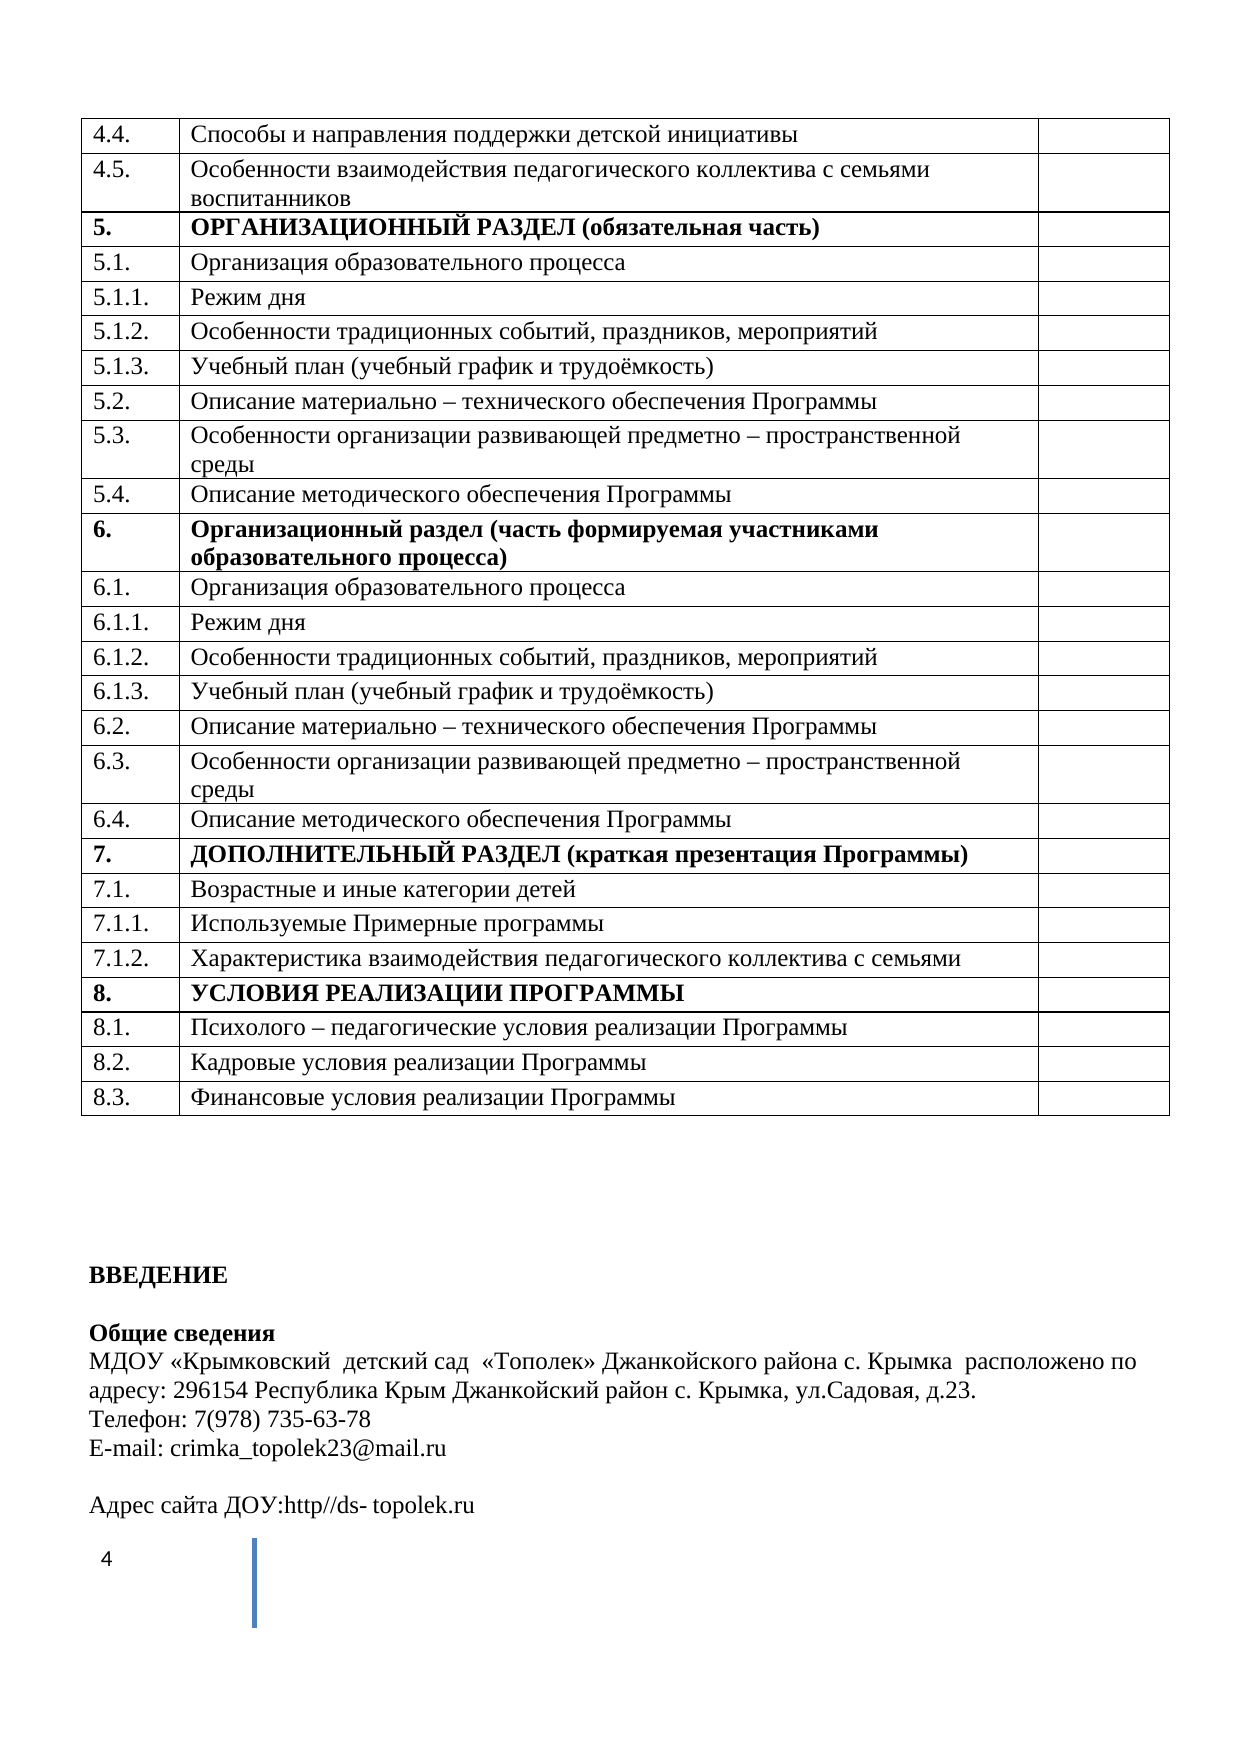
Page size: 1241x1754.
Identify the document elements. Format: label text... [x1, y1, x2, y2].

table_cell [1039, 119, 1169, 153]
table_cell Возрастные и иные категории детей [180, 874, 1038, 907]
table_cell [1039, 804, 1169, 838]
table_cell 5.4. [82, 479, 179, 513]
table_cell 7. [82, 839, 179, 873]
table_cell 6.1. [82, 572, 179, 606]
table_cell [1039, 908, 1169, 942]
table_cell Особенности традиционных событий, праздников, мероприятий [180, 316, 1038, 350]
table_cell ОРГАНИЗАЦИОННЫЙ РАЗДЕЛ (обязательная часть) [180, 213, 1038, 246]
table_cell УСЛОВИЯ РЕАЛИЗАЦИИ ПРОГРАММЫ [180, 978, 1038, 1011]
table_cell 8. [82, 978, 179, 1011]
table_cell 7.1. [82, 874, 179, 907]
table_cell Учебный план (учебный график и трудоёмкость) [180, 676, 1038, 710]
table_cell [1039, 746, 1169, 803]
table_cell 6.4. [82, 804, 179, 838]
table_cell [1039, 676, 1169, 710]
table_cell Режим дня [180, 607, 1038, 641]
table_cell Организационный раздел (часть формируемая участниками образовательного процесса) [180, 514, 1038, 571]
table_cell [1039, 213, 1169, 246]
table_cell [1039, 572, 1169, 606]
table_cell Учебный план (учебный график и трудоёмкость) [180, 351, 1038, 385]
table_cell Описание методического обеспечения Программы [180, 804, 1038, 838]
table_cell Особенности организации развивающей предметно – пространственной среды [180, 421, 1038, 478]
table_cell [1039, 282, 1169, 315]
table_cell 6. [82, 514, 179, 571]
table_cell [1039, 351, 1169, 385]
table_cell Описание материально – технического обеспечения Программы [180, 711, 1038, 745]
table_cell [1039, 421, 1169, 478]
table_cell Психолого – педагогические условия реализации Программы [180, 1013, 1038, 1046]
table_cell 6.1.1. [82, 607, 179, 641]
table_cell 5.1.2. [82, 316, 179, 350]
table_cell Финансовые условия реализации Программы [180, 1082, 1038, 1115]
table_cell 8.2. [82, 1047, 179, 1081]
text Телефон: 7(978) 735-63-78 [89, 1404, 1196, 1433]
table_cell [1039, 607, 1169, 641]
table_cell [1039, 386, 1169, 419]
table_cell Кадровые условия реализации Программы [180, 1047, 1038, 1081]
table_cell [1039, 711, 1169, 745]
table_cell [1039, 479, 1169, 513]
table_cell [1039, 839, 1169, 873]
table_cell Особенности взаимодействия педагогического коллектива с семьями воспитанников [180, 154, 1038, 211]
table_cell [1039, 978, 1169, 1011]
table_cell ДОПОЛНИТЕЛЬНЫЙ РАЗДЕЛ (краткая презентация Программы) [180, 839, 1038, 873]
table_cell 5.1. [82, 247, 179, 281]
table_cell [1039, 247, 1169, 281]
table_cell [1039, 943, 1169, 977]
table_cell 6.2. [82, 711, 179, 745]
table_cell Организация образовательного процесса [180, 572, 1038, 606]
table_cell 4.4. [82, 119, 179, 153]
table_cell [1039, 874, 1169, 907]
table_cell Описание методического обеспечения Программы [180, 479, 1038, 513]
table_cell Характеристика взаимодействия педагогического коллектива с семьями [180, 943, 1038, 977]
table_cell Особенности традиционных событий, праздников, мероприятий [180, 642, 1038, 675]
table_cell 5.1.1. [82, 282, 179, 315]
table_cell 8.3. [82, 1082, 179, 1115]
table_cell [1039, 154, 1169, 211]
text Е-mail: crimka_topolek23@mail.ru [89, 1433, 1196, 1461]
table_cell 5.2. [82, 386, 179, 419]
table_cell [1039, 1047, 1169, 1081]
table_cell 8.1. [82, 1013, 179, 1046]
table_cell Способы и направления поддержки детской инициативы [180, 119, 1038, 153]
table_cell 7.1.2. [82, 943, 179, 977]
text Общие сведения [89, 1318, 1196, 1346]
table_cell 7.1.1. [82, 908, 179, 942]
table_cell 6.1.2. [82, 642, 179, 675]
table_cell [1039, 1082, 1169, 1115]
table_cell 5.3. [82, 421, 179, 478]
table_cell 5.1.3. [82, 351, 179, 385]
table_cell Особенности организации развивающей предметно – пространственной среды [180, 746, 1038, 803]
text ВВЕДЕНИЕ [89, 1260, 1196, 1289]
table_cell Используемые Примерные программы [180, 908, 1038, 942]
table_cell 5. [82, 213, 179, 246]
table_cell 4.5. [82, 154, 179, 211]
table_cell 6.3. [82, 746, 179, 803]
table_cell Организация образовательного процесса [180, 247, 1038, 281]
table_cell Режим дня [180, 282, 1038, 315]
text МДОУ «Крымковский детский сад «Тополек» Джанкойского района с. Крымка расположено по адресу: 296154 Республика Крым Джанкойский район с. Крымка, ул.Садовая, д.23. [89, 1346, 1196, 1404]
table_cell [1039, 1013, 1169, 1046]
text Адрес сайта ДОУ:http//ds- topolek.ru [89, 1490, 1196, 1519]
table_cell [1039, 514, 1169, 571]
table_cell Описание материально – технического обеспечения Программы [180, 386, 1038, 419]
table_cell 6.1.3. [82, 676, 179, 710]
table_cell [1039, 642, 1169, 675]
table_cell [1039, 316, 1169, 350]
